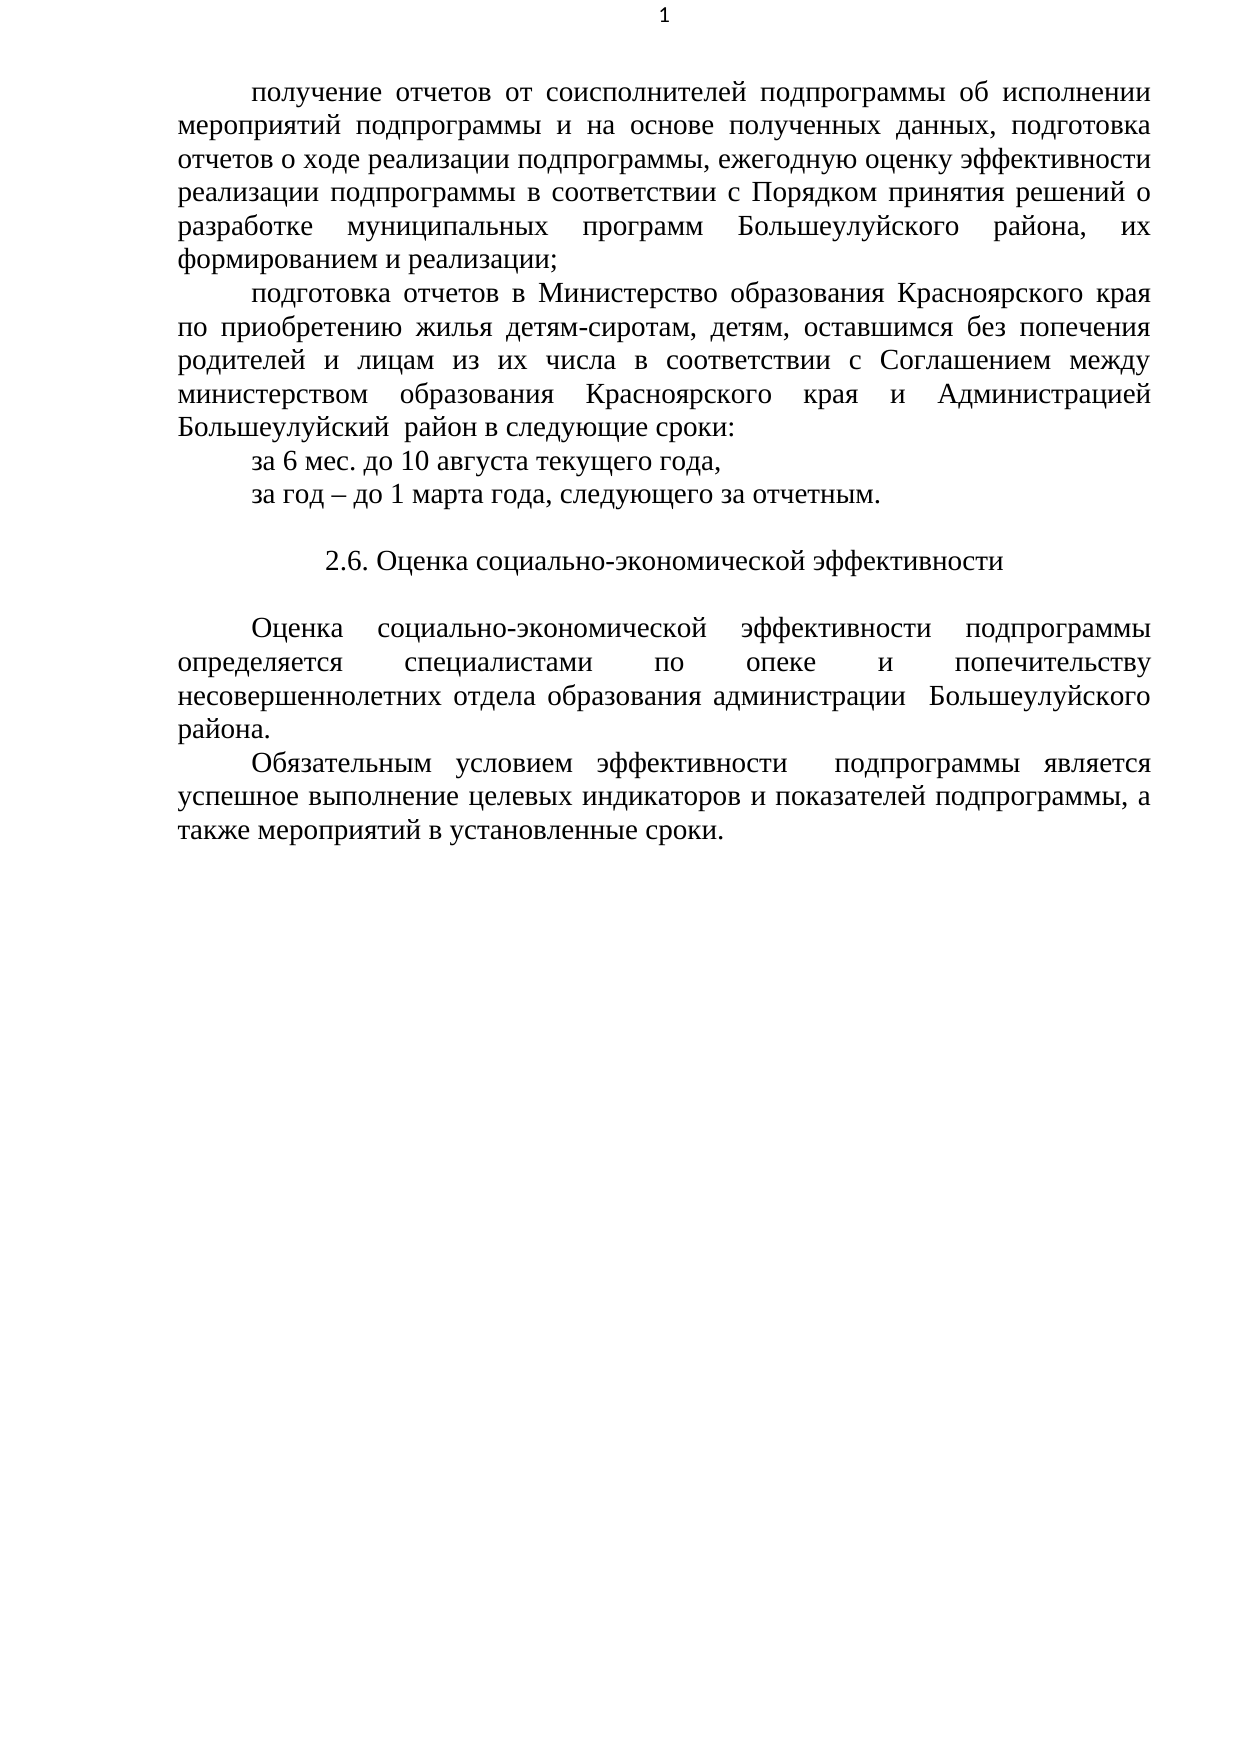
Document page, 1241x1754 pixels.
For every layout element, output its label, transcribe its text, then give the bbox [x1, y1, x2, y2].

text Оценка социально-экономической эффективности подпрограммы определяется специалистами по опеке и попечительству несовершеннолетних отдела образования администрации Большеулуйского района. [177, 611, 1152, 745]
text подготовка отчетов в Министерство образования Красноярского края по приобретению жилья детям-сиротам, детям, оставшимся без попечения родителей и лицам из их числа в соответствии с Соглашением между министерством образования Красноярского края и Администрацией Большеулуйский район в следующие сроки: [177, 275, 1152, 443]
text за год – до 1 марта года, следующего за отчетным. [177, 476, 1152, 510]
text получение отчетов от соисполнителей подпрограммы об исполнении мероприятий подпрограммы и на основе полученных данных, подготовка отчетов о ходе реализации подпрограммы, ежегодную оценку эффективности реализации подпрограммы в соответствии с Порядком принятия решений о разработке муниципальных программ Большеулуйского района, их формированием и реализации; [177, 74, 1152, 275]
text за 6 мес. до 10 августа текущего года, [177, 443, 1152, 476]
text 2.6. Оценка социально-экономической эффективности [177, 543, 1152, 577]
text Обязательным условием эффективности подпрограммы является успешное выполнение целевых индикаторов и показателей подпрограммы, а также мероприятий в установленные сроки. [177, 745, 1152, 845]
